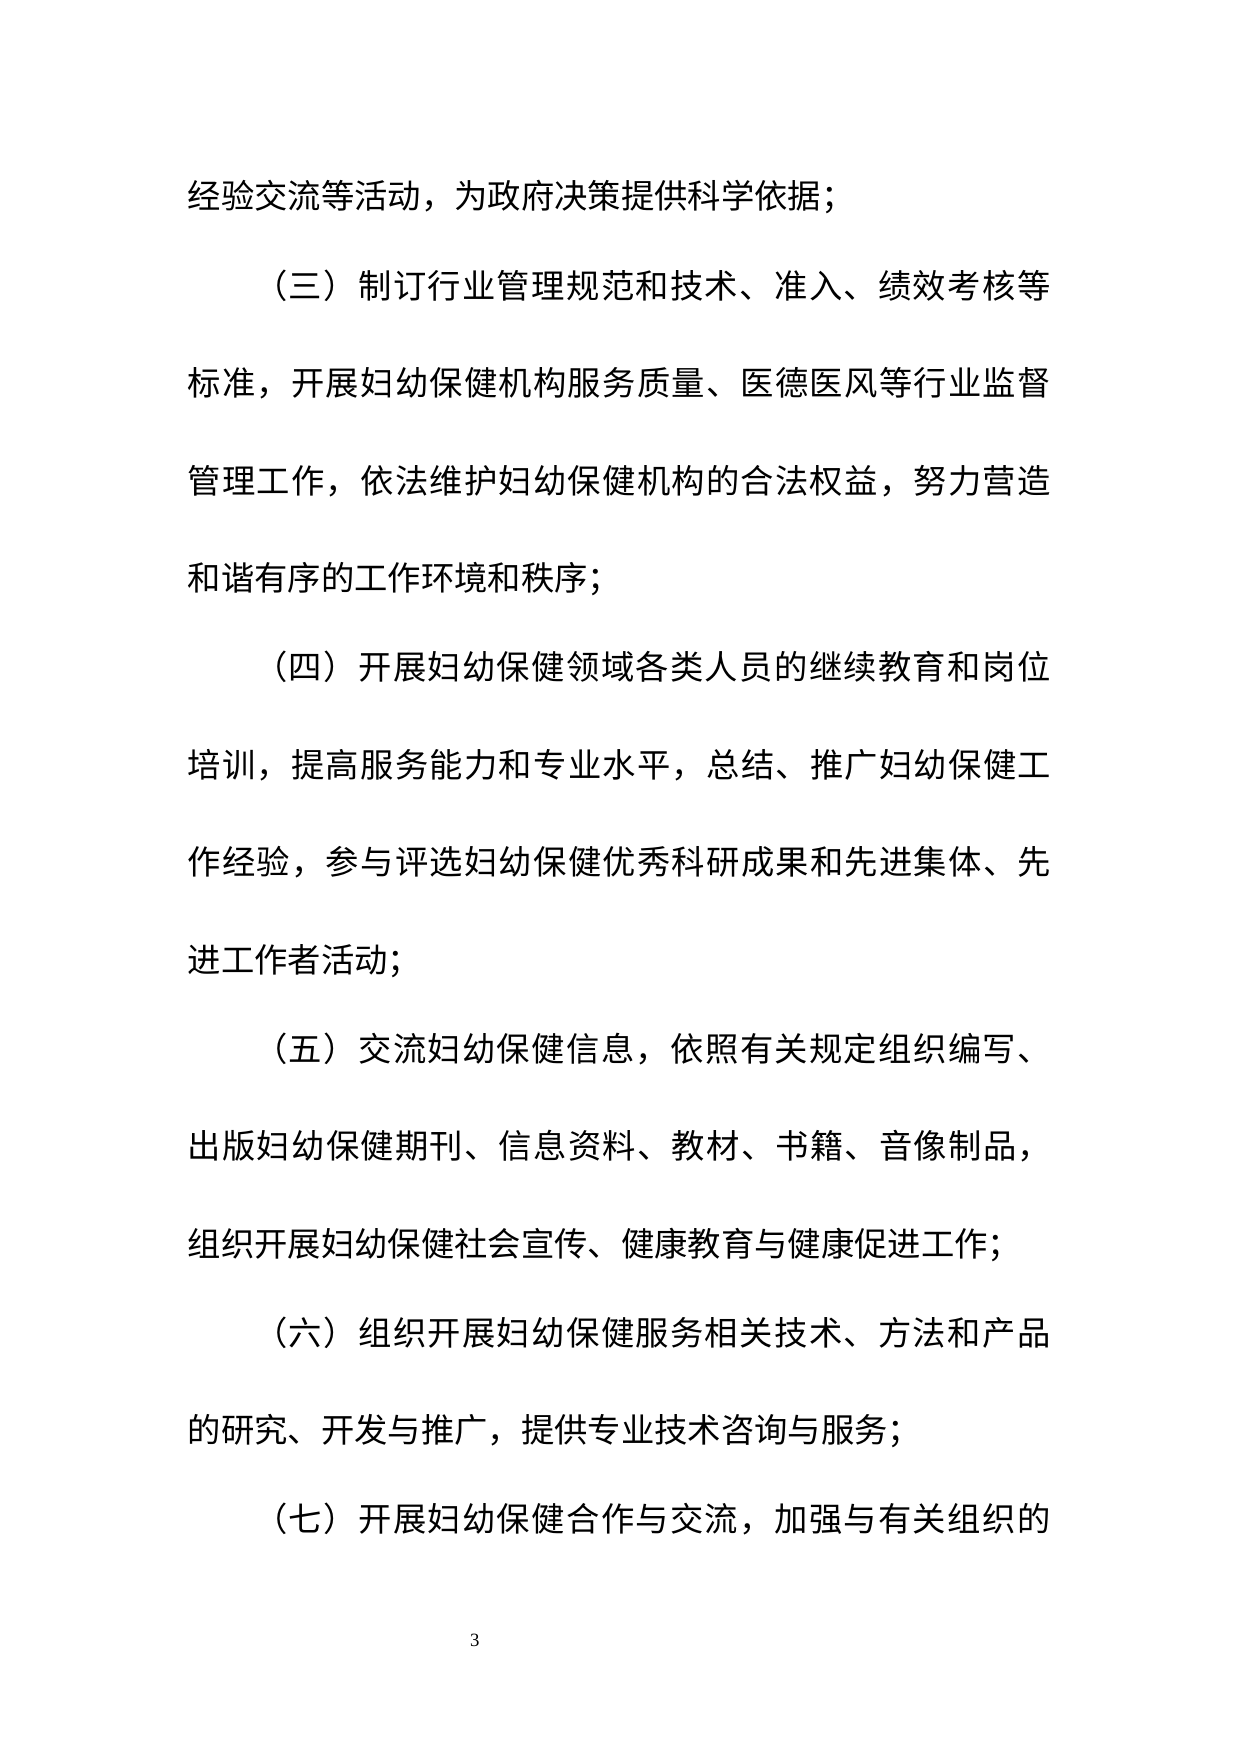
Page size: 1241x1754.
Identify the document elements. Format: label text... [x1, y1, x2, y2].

text （四）开展妇幼保健领域各类人员的继续教育和岗位培训，提高服务能力和专业水平，总结、推广妇幼保健工作经验，参与评选妇幼保健优秀科研成果和先进集体、先进工作者活动； [187, 633, 1053, 990]
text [187, 1485, 1053, 1550]
text （六）组织开展妇幼保健服务相关技术、方法和产品的研究、开发与推广，提供专业技术咨询与服务； [187, 1298, 1053, 1461]
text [187, 162, 1053, 227]
text （五）交流妇幼保健信息，依照有关规定组织编写、出版妇幼保健期刊、信息资料、教材、书籍、音像制品，组织开展妇幼保健社会宣传、健康教育与健康促进工作； [187, 1014, 1053, 1274]
text （三）制订行业管理规范和技术、准入、绩效考核等标准，开展妇幼保健机构服务质量、医德医风等行业监督管理工作，依法维护妇幼保健机构的合法权益，努力营造和谐有序的工作环境和秩序； [187, 251, 1053, 608]
